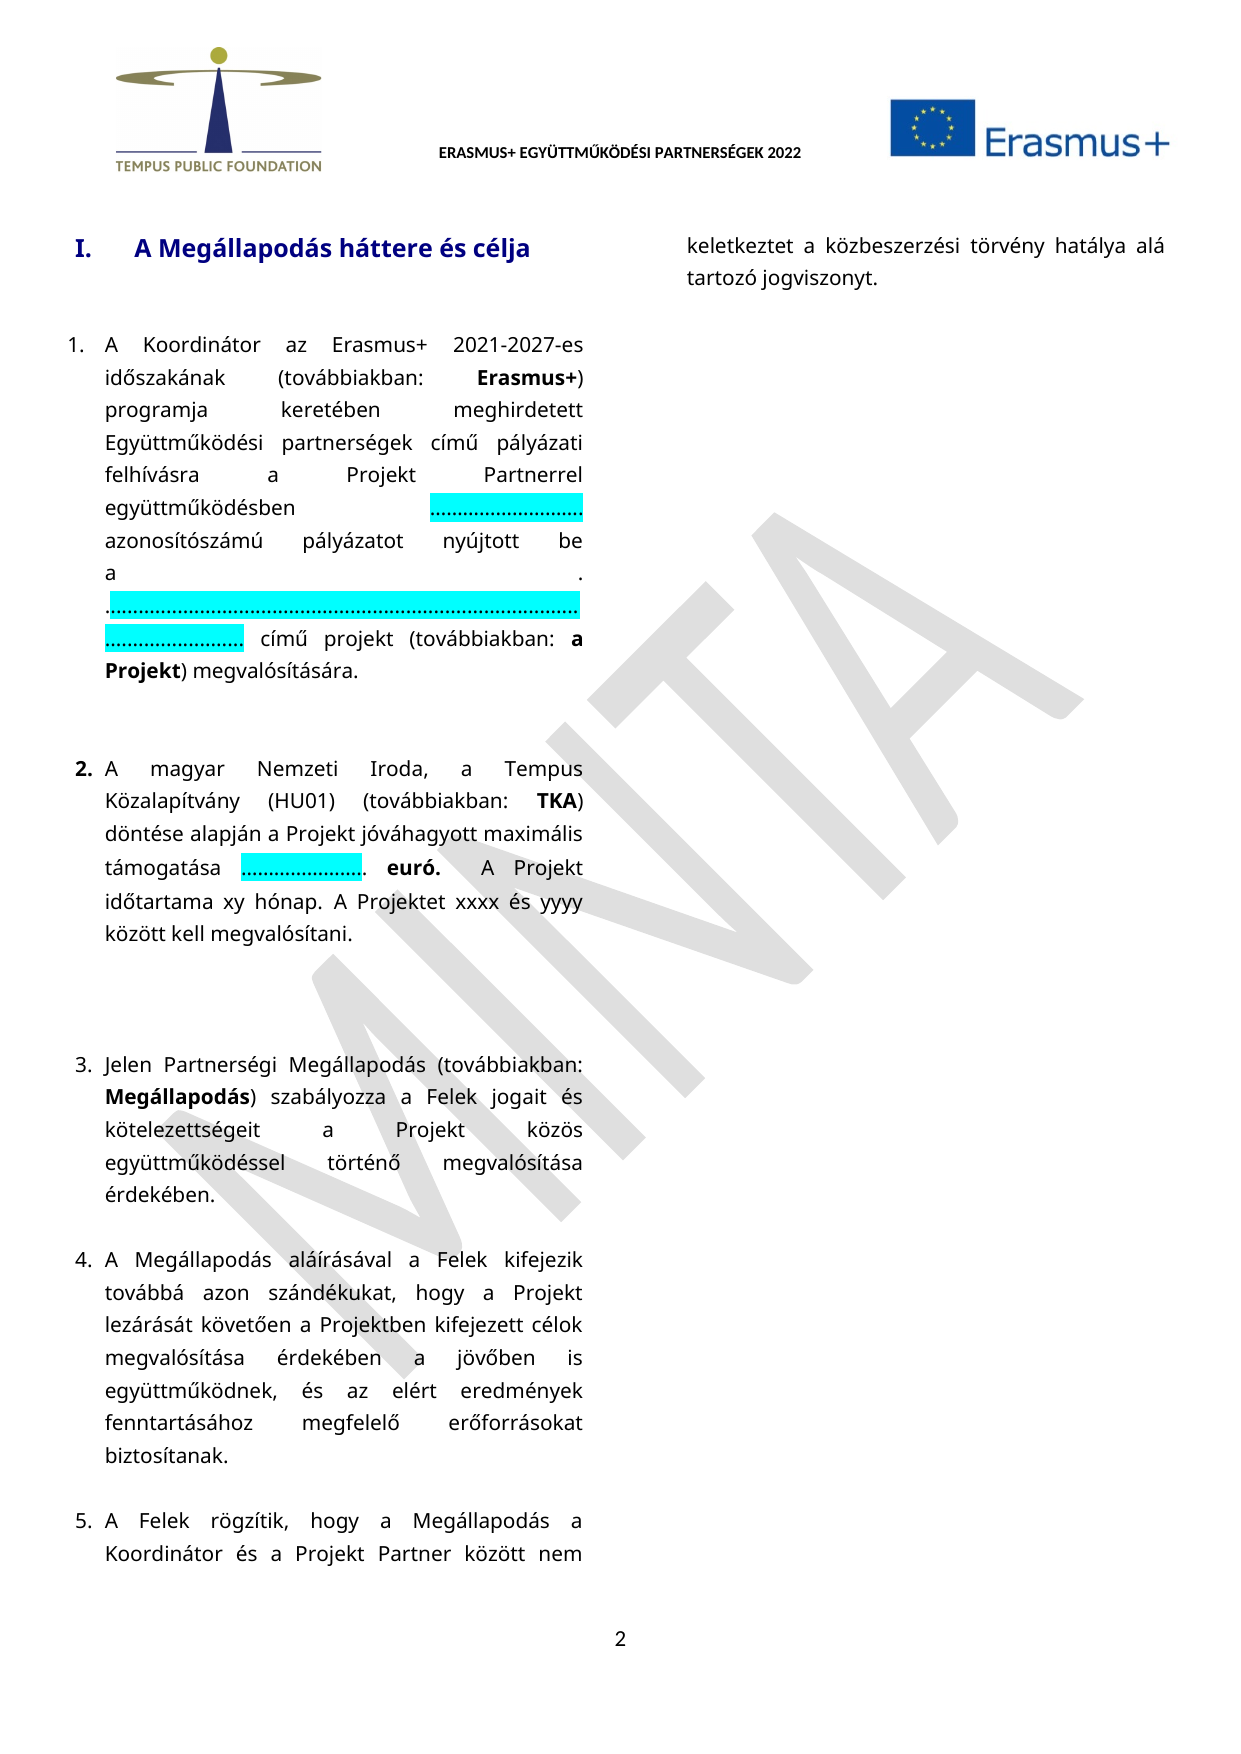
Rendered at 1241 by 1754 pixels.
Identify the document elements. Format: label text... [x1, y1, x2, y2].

list Jelen Partnerségi Megállapodás (továbbiakban: Megállapodás) szabályozza a Felek jogait és kötelezettségeit a Projekt közös együttműködéssel történő megvalósítása érdekében. [75, 1050, 583, 1209]
list A magyar Nemzeti Iroda, a Tempus Közalapítvány (HU01) (továbbiakban: TKA) döntése alapján a Projekt jóváhagyott maximális támogatása ………………….. euró. A Projekt időtartama xy hónap. A Projektet xxxx és yyyy között kell megvalósítani. [75, 754, 583, 948]
picture [874, 83, 1185, 172]
subtitle A Megállapodás háttere és célja [75, 231, 583, 265]
picture [115, 47, 322, 173]
list A Felek rögzítik, hogy a Megállapodás a Koordinátor és a Projekt Partner között nem keletkeztet a közbeszerzési törvény hatálya alá tartozó jogviszonyt. [75, 1506, 583, 1567]
list A Megállapodás aláírásával a Felek kifejezik továbbá azon szándékukat, hogy a Projekt lezárását követően a Projektben kifejezett célok megvalósítása érdekében a jövőben is együttműködnek, és az elért eredmények fenntartásához megfelelő erőforrásokat biztosítanak. [75, 1245, 583, 1469]
list A Felek rögzítik, hogy a Megállapodás a Koordinátor és a Projekt Partner között nem keletkeztet a közbeszerzési törvény hatálya alá tartozó jogviszonyt. [657, 231, 1165, 292]
list A Koordinátor az Erasmus+ 2021-2027-es időszakának (továbbiakban: Erasmus+) programja keretében meghirdetett Együttműködési partnerségek című pályázati felhívásra a Projekt Partnerrel együttműködésben ………………………. azonosítószámú pályázatot nyújtott be a ............................................................................................................... című projekt (továbbiakban: a Projekt) megvalósítására. [67, 330, 583, 685]
